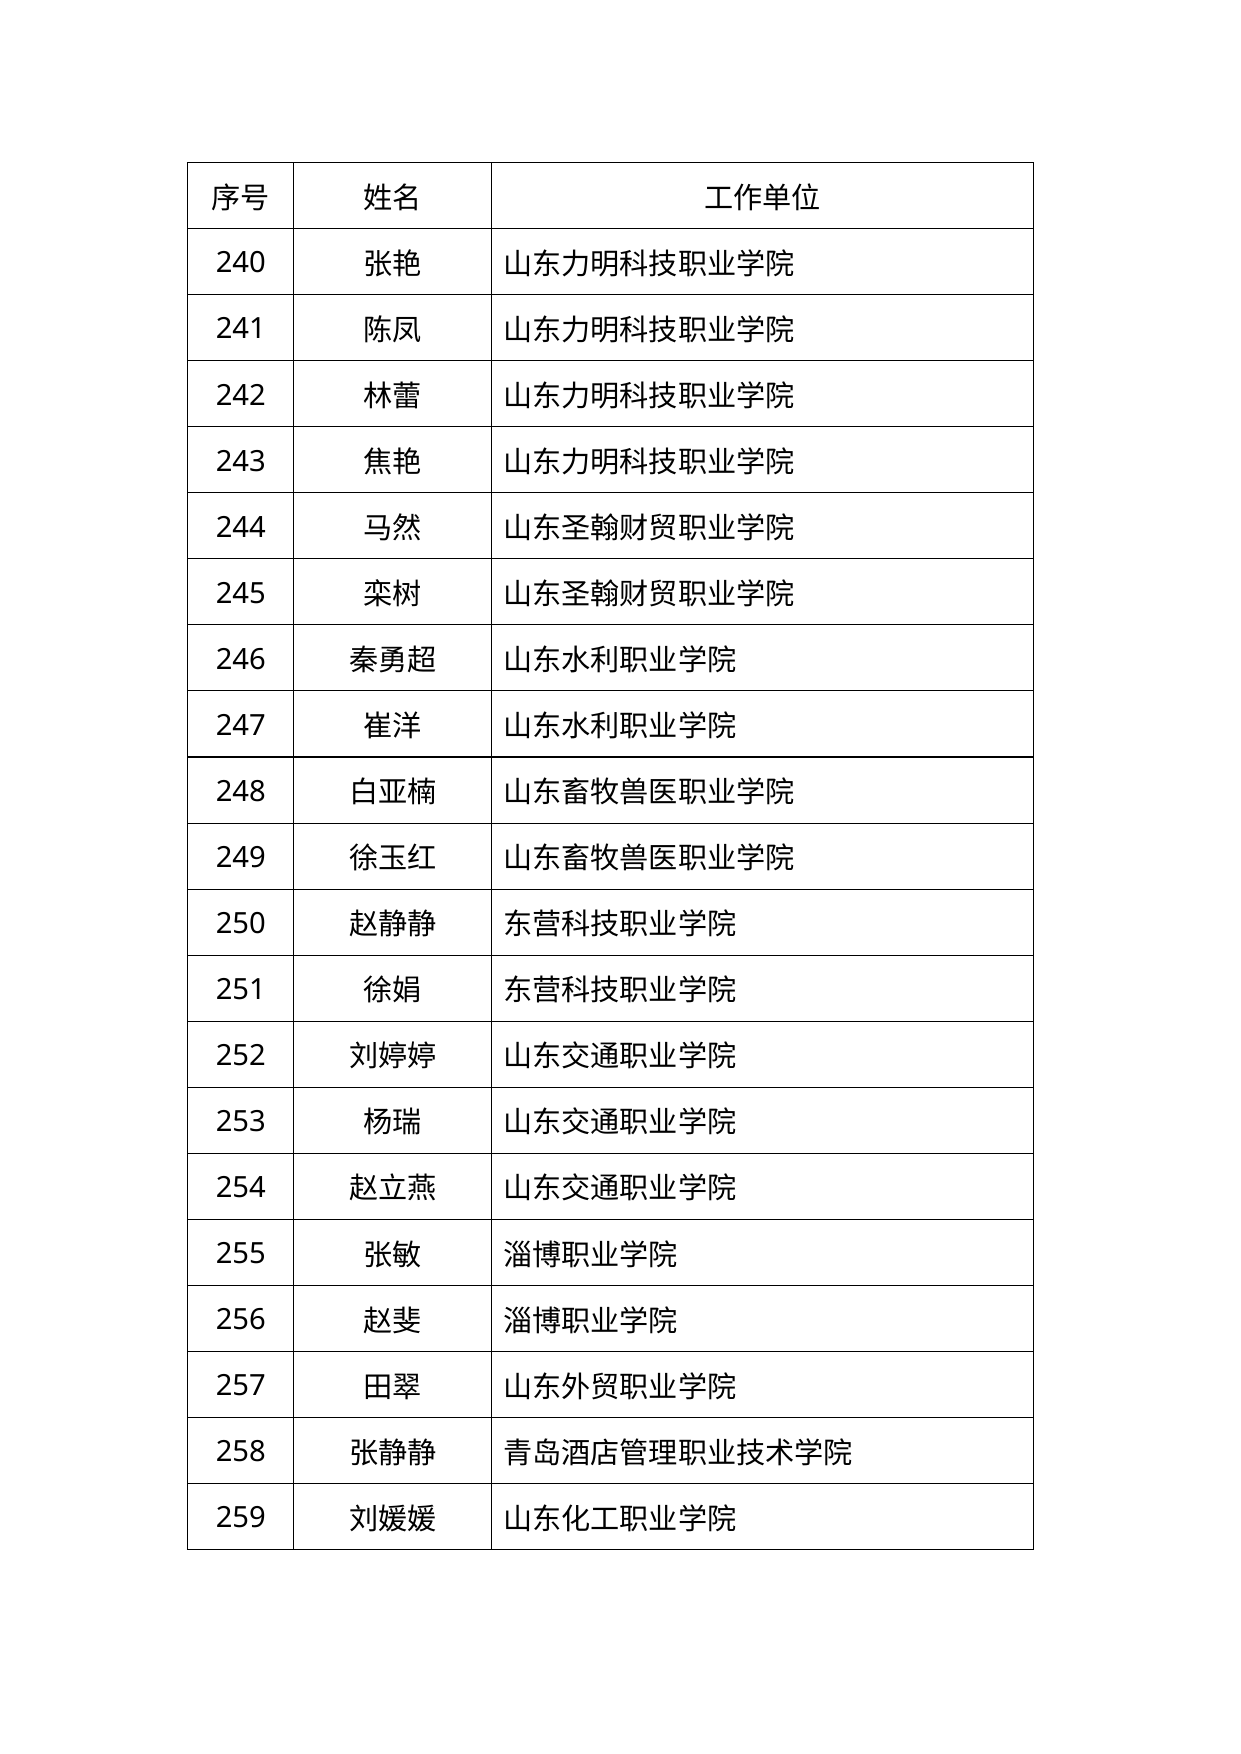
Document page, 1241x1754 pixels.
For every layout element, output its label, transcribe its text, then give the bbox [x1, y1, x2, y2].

table_cell 254 [188, 1154, 293, 1219]
table_cell 淄博职业学院 [492, 1286, 1033, 1351]
table_cell 256 [188, 1286, 293, 1351]
table_header 工作单位 [492, 163, 1033, 228]
table_cell 山东力明科技职业学院 [492, 427, 1033, 492]
table_cell 山东化工职业学院 [492, 1484, 1033, 1549]
table_cell 山东外贸职业学院 [492, 1352, 1033, 1417]
table_cell 刘媛媛 [294, 1484, 491, 1549]
table_cell 赵斐 [294, 1286, 491, 1351]
table_cell 245 [188, 559, 293, 624]
table_cell 246 [188, 625, 293, 690]
table_cell 焦艳 [294, 427, 491, 492]
table_cell 山东力明科技职业学院 [492, 361, 1033, 426]
table_cell 244 [188, 493, 293, 558]
table_cell 陈凤 [294, 295, 491, 360]
table_cell 255 [188, 1220, 293, 1285]
table_cell 251 [188, 956, 293, 1021]
table_cell 赵立燕 [294, 1154, 491, 1219]
table_cell 257 [188, 1352, 293, 1417]
table_cell 241 [188, 295, 293, 360]
table_cell 山东力明科技职业学院 [492, 295, 1033, 360]
table_cell 杨瑞 [294, 1088, 491, 1153]
table_cell 徐玉红 [294, 824, 491, 888]
table_header 序号 [188, 163, 293, 228]
table_cell 白亚楠 [294, 758, 491, 822]
table_cell 山东交通职业学院 [492, 1154, 1033, 1219]
table_cell 林蕾 [294, 361, 491, 426]
table_cell 山东畜牧兽医职业学院 [492, 758, 1033, 822]
table_cell 刘婷婷 [294, 1022, 491, 1087]
table_cell 山东力明科技职业学院 [492, 229, 1033, 294]
table_cell 山东水利职业学院 [492, 691, 1033, 756]
table_cell 242 [188, 361, 293, 426]
table_cell 258 [188, 1418, 293, 1483]
table_cell 山东圣翰财贸职业学院 [492, 493, 1033, 558]
table_cell 山东水利职业学院 [492, 625, 1033, 690]
table_cell 山东畜牧兽医职业学院 [492, 824, 1033, 888]
table_cell 张静静 [294, 1418, 491, 1483]
table_cell 东营科技职业学院 [492, 890, 1033, 954]
table_cell 青岛酒店管理职业技术学院 [492, 1418, 1033, 1483]
table_cell 山东交通职业学院 [492, 1022, 1033, 1087]
table_cell 243 [188, 427, 293, 492]
table_cell 崔洋 [294, 691, 491, 756]
table_cell 田翠 [294, 1352, 491, 1417]
table_header 姓名 [294, 163, 491, 228]
table_cell 赵静静 [294, 890, 491, 954]
table_cell 252 [188, 1022, 293, 1087]
table_cell 张艳 [294, 229, 491, 294]
table_cell 栾树 [294, 559, 491, 624]
table_cell 山东圣翰财贸职业学院 [492, 559, 1033, 624]
table_cell 淄博职业学院 [492, 1220, 1033, 1285]
table_cell 250 [188, 890, 293, 954]
table_cell 247 [188, 691, 293, 756]
table_cell 240 [188, 229, 293, 294]
table_cell 徐娟 [294, 956, 491, 1021]
table_cell 253 [188, 1088, 293, 1153]
table_cell 东营科技职业学院 [492, 956, 1033, 1021]
table_cell 马然 [294, 493, 491, 558]
table_cell 张敏 [294, 1220, 491, 1285]
table_cell 248 [188, 758, 293, 822]
table_cell 249 [188, 824, 293, 888]
table_cell 秦勇超 [294, 625, 491, 690]
table_cell 山东交通职业学院 [492, 1088, 1033, 1153]
table_cell 259 [188, 1484, 293, 1549]
